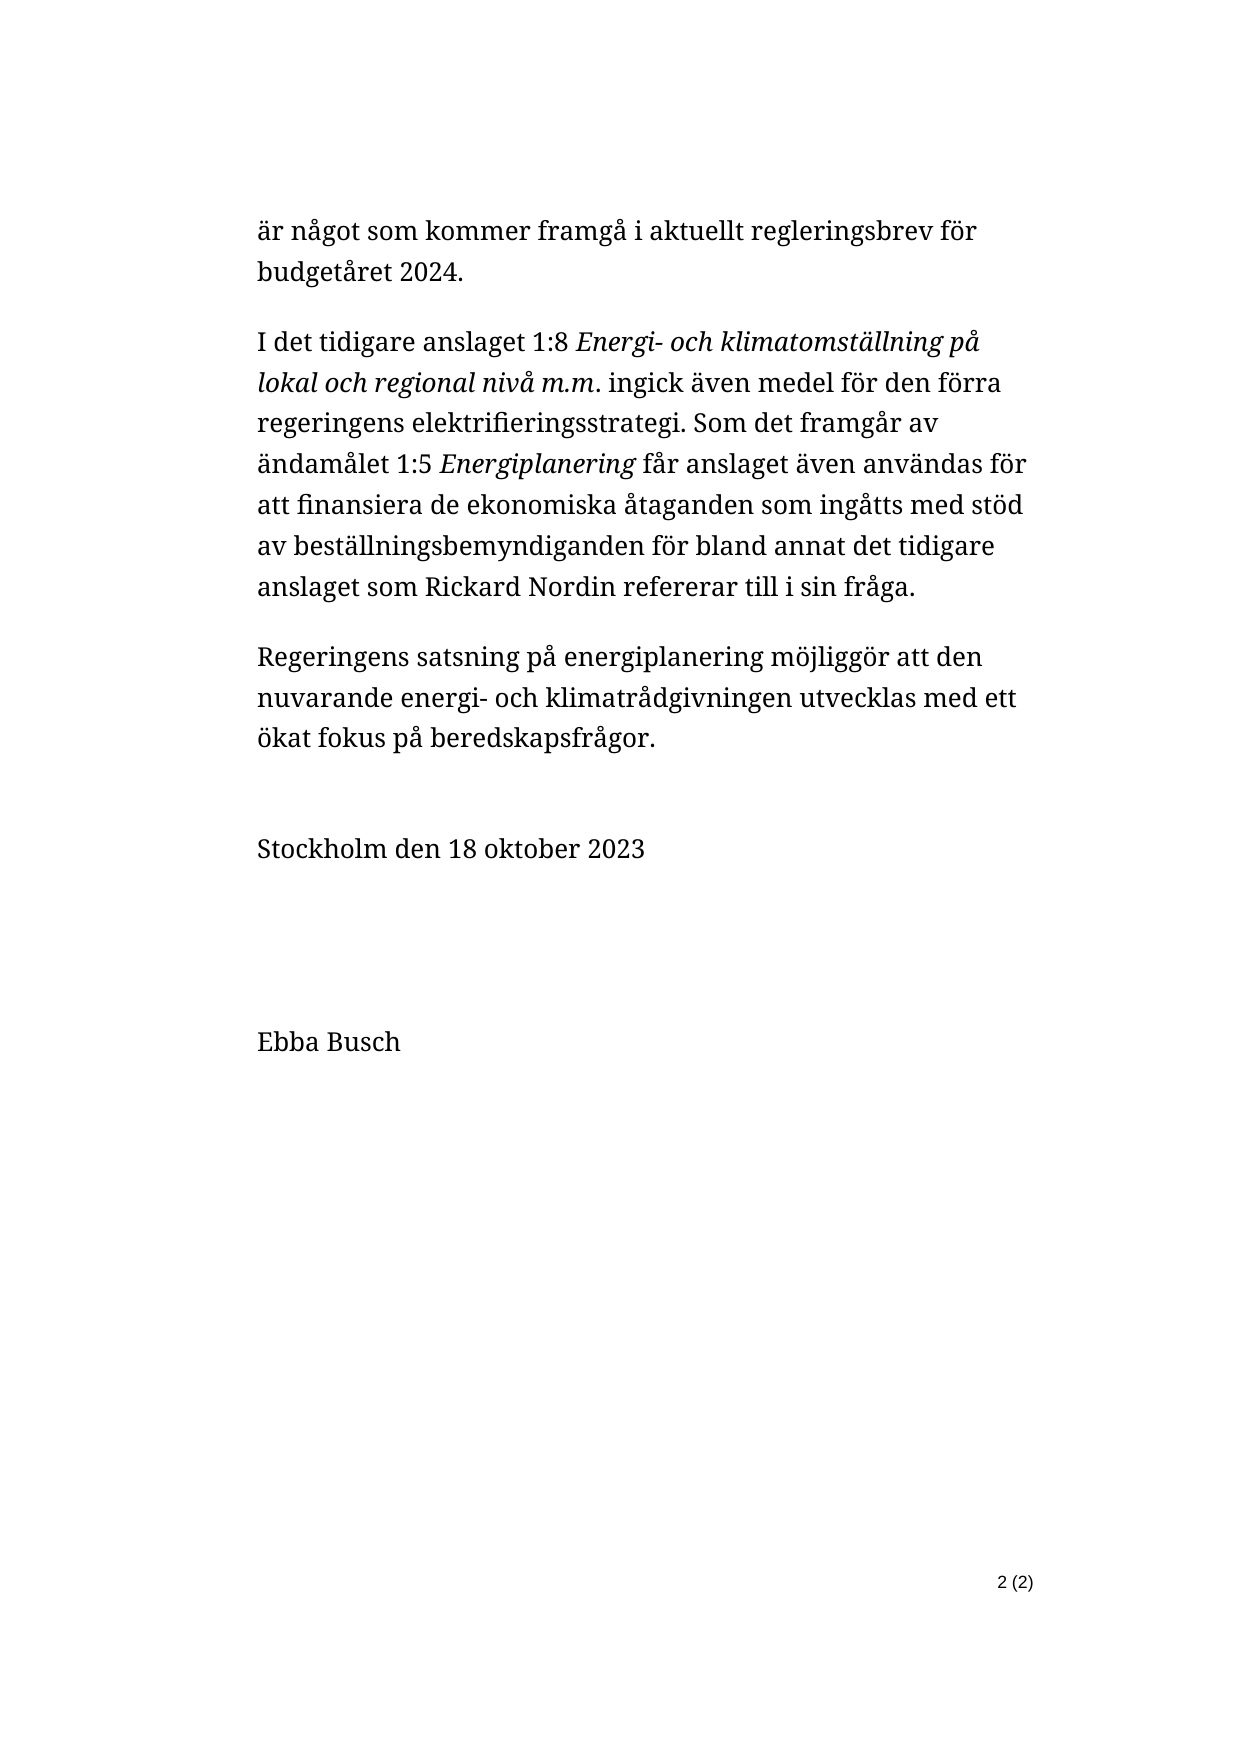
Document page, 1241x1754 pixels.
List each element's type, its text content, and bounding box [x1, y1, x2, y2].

text I det tidigare anslaget 1:8 Energi- och klimatomställning på lokal och regional nivå m.m. ingick även medel för den förra regeringens elektrifieringsstrategi. Som det framgår av ändamålet 1:5 Energiplanering får anslaget även användas för att finansiera de ekonomiska åtaganden som ingåtts med stöd av beställningsbemyndiganden för bland annat det tidigare anslaget som Rickard Nordin refererar till i sin fråga. [257, 323, 1033, 604]
text Ebba Busch [257, 1023, 1033, 1059]
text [257, 213, 1033, 289]
text Stockholm den [257, 831, 1033, 866]
text Regeringens satsning på energiplanering möjliggör att den nuvarande energi- och klimatrådgivningen utvecklas med ett ökat fokus på beredskapsfrågor. [257, 638, 1033, 796]
